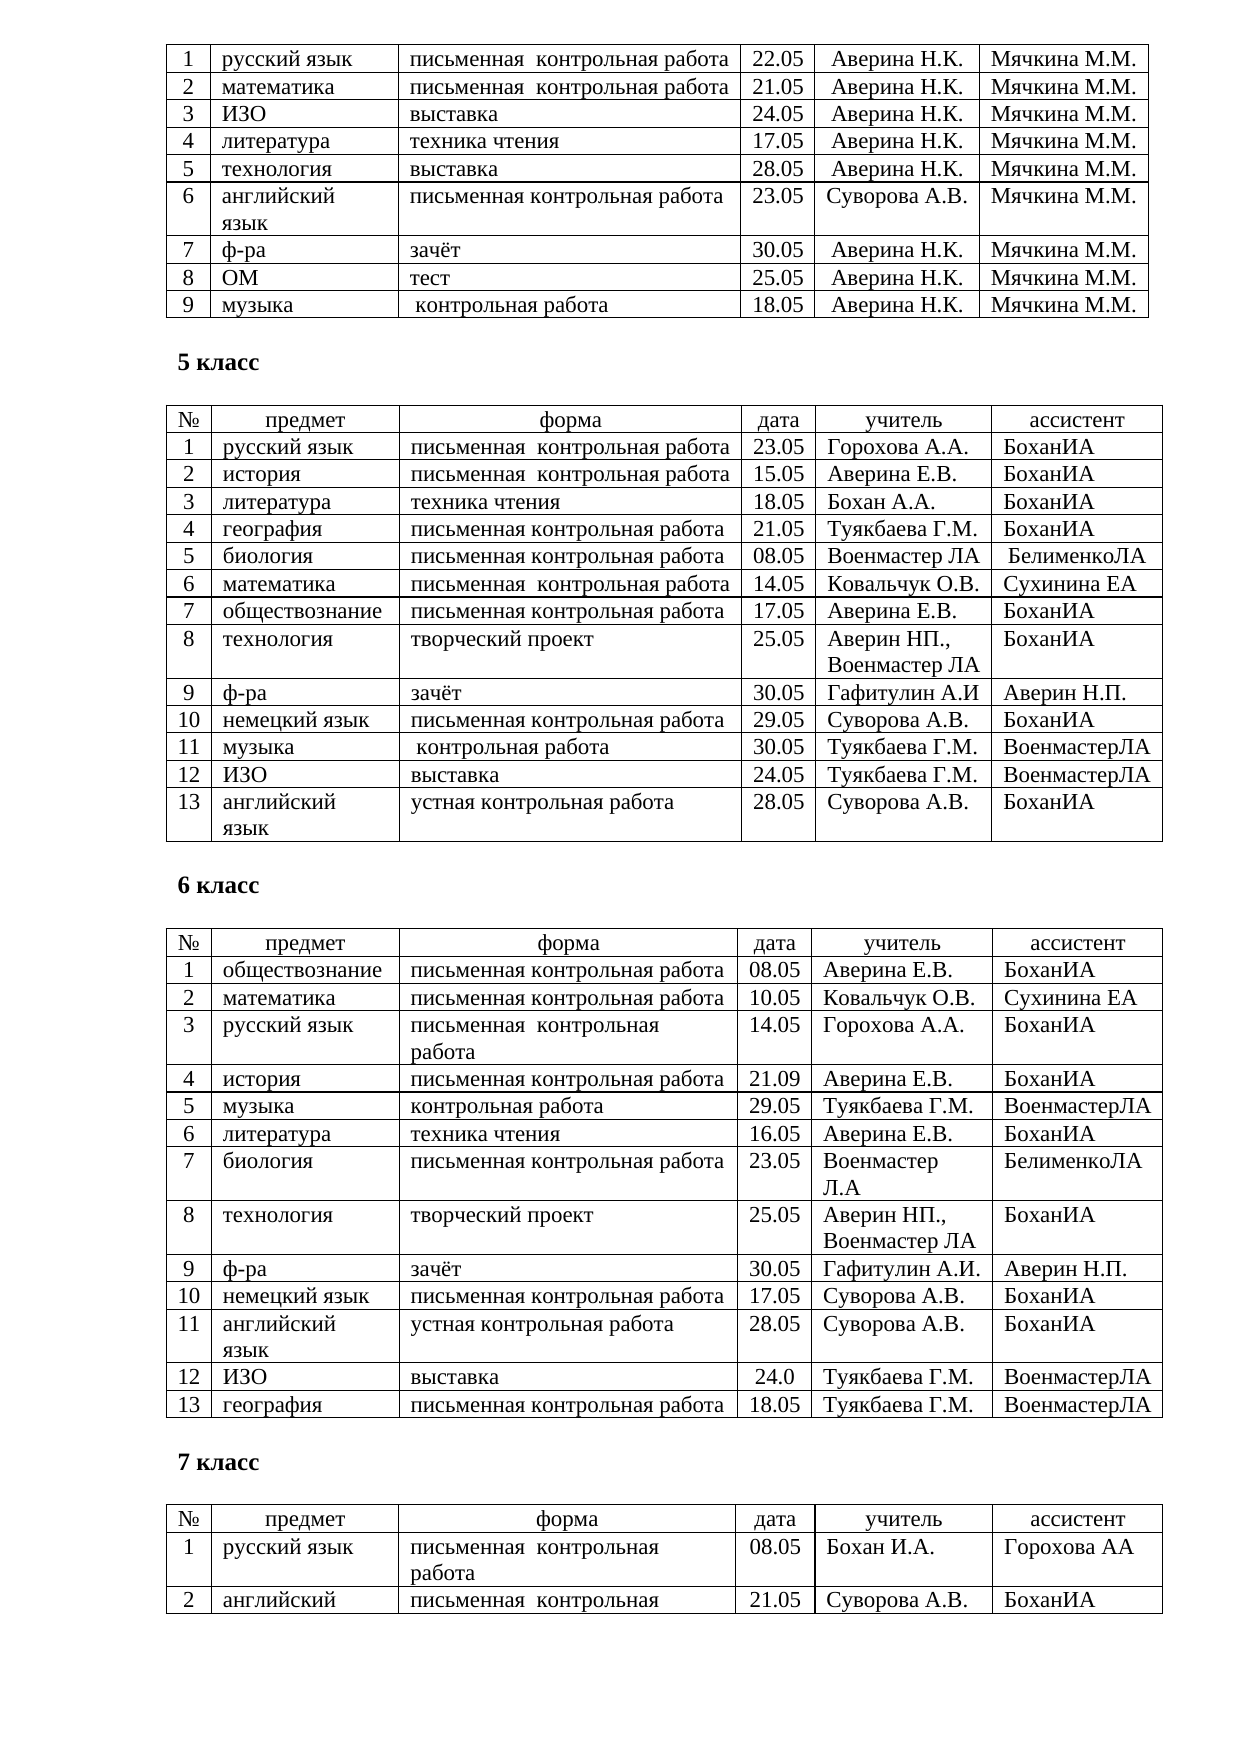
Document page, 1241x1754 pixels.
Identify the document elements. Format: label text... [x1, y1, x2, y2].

table_cell 2 [167, 73, 210, 99]
table_cell 4 [167, 1065, 211, 1091]
table_cell Мячкина М.М. [980, 183, 1148, 235]
table_cell технология [212, 1201, 399, 1254]
table_cell 3 [167, 488, 211, 514]
table_header дата [738, 929, 811, 956]
table_cell русский язык [212, 1011, 399, 1064]
table_cell 14.05 [742, 570, 815, 596]
table_cell музыка [211, 291, 398, 317]
table_cell английский язык [212, 1587, 398, 1613]
table_cell письменная контрольная работа [400, 1391, 737, 1417]
table_cell 6 [167, 1120, 211, 1146]
table_cell 17.05 [738, 1282, 811, 1308]
table_cell письменная контрольная работа [399, 45, 740, 72]
table_cell БоханИА [993, 1201, 1162, 1254]
table_cell Мячкина М.М. [980, 155, 1148, 181]
table_cell 7 [167, 1147, 211, 1200]
table_cell БоханИА [992, 788, 1162, 841]
table_cell 24.0 [738, 1363, 811, 1390]
table_cell письменная контрольная работа [400, 515, 741, 542]
table_cell БоханИА [993, 1310, 1162, 1362]
table_cell письменная контрольная работа [400, 706, 741, 732]
table_cell русский язык [212, 433, 399, 459]
table_cell Туякбаева Г.М. [812, 1363, 992, 1390]
table_cell Аверин НП., Военмастер ЛА [816, 625, 991, 677]
table_cell Аверина Е.В. [812, 1120, 992, 1146]
table_cell 11 [167, 1310, 211, 1362]
table_cell Туякбаева Г.М. [812, 1093, 992, 1119]
table_cell ИЗО [211, 100, 398, 127]
table_cell Горохова А.А. [812, 1011, 992, 1064]
table_header № [167, 406, 211, 432]
table_cell 16.05 [738, 1120, 811, 1146]
table_cell 2 [167, 460, 211, 487]
table_cell 10 [167, 1282, 211, 1308]
table_cell технология [212, 625, 399, 677]
table_cell письменная контрольная работа [400, 460, 741, 487]
table_cell Туякбаева Г.М. [816, 733, 991, 760]
table_cell Аверина Н.К. [815, 73, 979, 99]
table_cell 14.05 [738, 1011, 811, 1064]
table_cell выставка [400, 761, 741, 787]
table_cell БоханИА [992, 706, 1162, 732]
table_cell 2 [167, 984, 211, 1010]
table_cell выставка [399, 155, 740, 181]
table_cell письменная контрольная работа [400, 570, 741, 596]
table_cell БоханИА [993, 1065, 1162, 1091]
table_cell зачёт [399, 236, 740, 262]
table_cell математика [212, 570, 399, 596]
table_cell 24.05 [741, 100, 814, 127]
table_cell БелименкоЛА [993, 1147, 1162, 1200]
text 6 класс [177, 871, 1152, 899]
table_cell техника чтения [400, 1120, 737, 1146]
table_cell Туякбаева Г.М. [816, 515, 991, 542]
table_cell 08.05 [742, 543, 815, 569]
table_cell БоханИА [992, 598, 1162, 624]
table_cell 18.05 [741, 291, 814, 317]
text 7 класс [177, 1447, 1152, 1476]
table_cell Аверин Н.П. [993, 1255, 1162, 1281]
table_cell ВоенмастерЛА [992, 733, 1162, 760]
table_cell Бохан И.А. [816, 1533, 992, 1586]
table_cell 9 [167, 679, 211, 705]
table_cell письменная контрольная работа [400, 598, 741, 624]
table_cell БоханИА [993, 1282, 1162, 1308]
table_cell 21.05 [736, 1587, 814, 1613]
table_cell 13 [167, 788, 211, 841]
table_cell 7 [167, 598, 211, 624]
table_cell 17.05 [742, 598, 815, 624]
table_cell биология [212, 1147, 399, 1200]
table_cell 8 [167, 1201, 211, 1254]
table_cell ф-ра [212, 1255, 399, 1281]
table_cell контрольная работа [399, 291, 740, 317]
table_cell письменная контрольная работа [400, 1011, 737, 1064]
table_cell Ковальчук О.В. [812, 984, 992, 1010]
table_cell английский язык [211, 183, 398, 235]
table_cell Аверина Н.К. [815, 291, 979, 317]
table_cell Сухинина ЕА [992, 570, 1162, 596]
table_cell 11 [167, 733, 211, 760]
table_cell письменная контрольная работа [400, 433, 741, 459]
table_cell 4 [167, 515, 211, 542]
table_cell 30.05 [742, 679, 815, 705]
table_cell 10.05 [738, 984, 811, 1010]
table_cell письменная контрольная работа [400, 1065, 737, 1091]
table_cell 3 [167, 100, 210, 127]
table_cell зачёт [400, 1255, 737, 1281]
table_cell 24.05 [742, 761, 815, 787]
table_cell 22.05 [741, 45, 814, 72]
table_cell 30.05 [741, 236, 814, 262]
table_cell 18.05 [742, 488, 815, 514]
table_cell БоханИА [993, 957, 1162, 983]
table_cell музыка [212, 1093, 399, 1119]
table_cell 30.05 [738, 1255, 811, 1281]
table_cell БоханИА [992, 488, 1162, 514]
table_cell 7 [167, 236, 210, 262]
table_cell ИЗО [212, 761, 399, 787]
table_cell русский язык [212, 1533, 398, 1586]
table_cell 21.09 [738, 1065, 811, 1091]
table_header № [167, 1505, 211, 1532]
table_cell ф-ра [212, 679, 399, 705]
table_cell ВоенмастерЛА [992, 761, 1162, 787]
table_cell техника чтения [400, 488, 741, 514]
table_cell 5 [167, 1093, 211, 1119]
table_cell технология [211, 155, 398, 181]
table_cell 29.05 [742, 706, 815, 732]
table_cell письменная контрольная работа [400, 957, 737, 983]
table_cell обществознание [212, 598, 399, 624]
table_cell творческий проект [400, 625, 741, 677]
table_cell 21.05 [742, 515, 815, 542]
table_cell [399, 1587, 735, 1613]
table_cell Суворова А.В. [815, 183, 979, 235]
table_cell биология [212, 543, 399, 569]
table_header ассистент [993, 929, 1162, 956]
table_cell ВоенмастерЛА [993, 1363, 1162, 1390]
table_header дата [742, 406, 815, 432]
table_cell математика [211, 73, 398, 99]
table_header учитель [816, 406, 991, 432]
table_cell математика [212, 984, 399, 1010]
table_cell ВоенмастерЛА [993, 1093, 1162, 1119]
table_cell 8 [167, 264, 210, 290]
table_header ассистент [992, 406, 1162, 432]
table_cell география [212, 1391, 399, 1417]
table_cell устная контрольная работа [400, 788, 741, 841]
table_cell 28.05 [742, 788, 815, 841]
table_cell БоханИА [992, 460, 1162, 487]
table_cell Аверина Е.В. [816, 460, 991, 487]
table_cell ф-ра [211, 236, 398, 262]
table_cell география [212, 515, 399, 542]
table_cell Горохова А.А. [816, 433, 991, 459]
table_cell 6 [167, 570, 211, 596]
table_cell тест [399, 264, 740, 290]
table_cell обществознание [212, 957, 399, 983]
table_cell 5 [167, 543, 211, 569]
table_cell Гафитулин А.И [816, 679, 991, 705]
table_cell БоханИА [993, 1587, 1162, 1613]
table_cell немецкий язык [212, 706, 399, 732]
table_cell письменная контрольная работа [399, 183, 740, 235]
table_cell выставка [399, 100, 740, 127]
table_cell Аверина Е.В. [812, 957, 992, 983]
table_cell Аверина Н.К. [815, 264, 979, 290]
table_cell ИЗО [212, 1363, 399, 1390]
table_cell музыка [212, 733, 399, 760]
table_cell 8 [167, 625, 211, 677]
table_cell 21.05 [741, 73, 814, 99]
table_cell 25.05 [742, 625, 815, 677]
table_cell Аверин НП., Военмастер ЛА [812, 1201, 992, 1254]
table_cell ОМ [211, 264, 398, 290]
table_cell 4 [167, 128, 210, 154]
table_cell 1 [167, 433, 211, 459]
table_cell Аверина Н.К. [815, 236, 979, 262]
table_cell 29.05 [738, 1093, 811, 1119]
table_header форма [400, 929, 737, 956]
table_cell Мячкина М.М. [980, 100, 1148, 127]
table_cell Сухинина ЕА [993, 984, 1162, 1010]
table_cell Горохова АА [993, 1533, 1162, 1586]
table_cell 23.05 [742, 433, 815, 459]
table_cell Суворова А.В. [816, 1587, 992, 1613]
table_cell история [212, 1065, 399, 1091]
table_cell БоханИА [992, 625, 1162, 677]
table_cell Бохан А.А. [816, 488, 991, 514]
table_cell письменная контрольная работа [399, 1533, 735, 1586]
table_header предмет [212, 1505, 398, 1532]
table_header форма [399, 1505, 735, 1532]
table_header предмет [212, 406, 399, 432]
table_header ассистент [993, 1505, 1162, 1532]
table_cell Суворова А.В. [812, 1310, 992, 1362]
table_cell письменная контрольная работа [400, 1147, 737, 1200]
table_cell Военмастер Л.А [812, 1147, 992, 1200]
table_cell литература [212, 1120, 399, 1146]
table_cell русский язык [211, 45, 398, 72]
table_cell 18.05 [738, 1391, 811, 1417]
table_cell техника чтения [399, 128, 740, 154]
table_cell Суворова А.В. [812, 1282, 992, 1308]
table_cell литература [211, 128, 398, 154]
table_cell 28.05 [741, 155, 814, 181]
table_header учитель [816, 1505, 992, 1532]
table_cell 1 [167, 45, 210, 72]
table_header дата [736, 1505, 814, 1532]
table_cell Суворова А.В. [816, 706, 991, 732]
table_cell Ковальчук О.В. [816, 570, 991, 596]
table_cell устная контрольная работа [400, 1310, 737, 1362]
table_cell Мячкина М.М. [980, 236, 1148, 262]
table_cell 9 [167, 1255, 211, 1281]
table_cell письменная контрольная работа [400, 984, 737, 1010]
table_cell письменная контрольная работа [399, 73, 740, 99]
table_cell 3 [167, 1011, 211, 1064]
table_cell Мячкина М.М. [980, 264, 1148, 290]
table_cell история [212, 460, 399, 487]
table_cell 1 [167, 957, 211, 983]
table_cell БоханИА [993, 1011, 1162, 1064]
table_cell контрольная работа [400, 1093, 737, 1119]
table_cell английский язык [212, 1310, 399, 1362]
table_cell Аверина Н.К. [815, 155, 979, 181]
table_cell Туякбаева Г.М. [816, 761, 991, 787]
table_header форма [400, 406, 741, 432]
table_cell 5 [167, 155, 210, 181]
table_cell 17.05 [741, 128, 814, 154]
table_cell Аверин Н.П. [992, 679, 1162, 705]
table_cell Суворова А.В. [816, 788, 991, 841]
table_cell Мячкина М.М. [980, 128, 1148, 154]
table_cell Военмастер ЛА [816, 543, 991, 569]
table_cell ВоенмастерЛА [993, 1391, 1162, 1417]
table_cell БелименкоЛА [992, 543, 1162, 569]
table_cell письменная контрольная работа [400, 1282, 737, 1308]
table_cell 15.05 [742, 460, 815, 487]
table_header предмет [212, 929, 399, 956]
table_cell 25.05 [741, 264, 814, 290]
table_cell Мячкина М.М. [980, 45, 1148, 72]
table_header учитель [812, 929, 992, 956]
table_cell Мячкина М.М. [980, 291, 1148, 317]
table_cell Аверина Е.В. [816, 598, 991, 624]
table_header № [167, 929, 211, 956]
table_cell 08.05 [738, 957, 811, 983]
table_cell Аверина Е.В. [812, 1065, 992, 1091]
table_cell 13 [167, 1391, 211, 1417]
table_cell литература [212, 488, 399, 514]
table_cell зачёт [400, 679, 741, 705]
table_cell 23.05 [741, 183, 814, 235]
table_cell 10 [167, 706, 211, 732]
table_cell Аверина Н.К. [815, 100, 979, 127]
table_cell 6 [167, 183, 210, 235]
table_cell английский язык [212, 788, 399, 841]
text 5 класс [177, 347, 1152, 376]
table_cell творческий проект [400, 1201, 737, 1254]
table_cell Туякбаева Г.М. [812, 1391, 992, 1417]
table_cell письменная контрольная работа [400, 543, 741, 569]
table_cell немецкий язык [212, 1282, 399, 1308]
table_cell 12 [167, 1363, 211, 1390]
table_cell контрольная работа [400, 733, 741, 760]
table_cell Гафитулин А.И. [812, 1255, 992, 1281]
table_cell БоханИА [992, 433, 1162, 459]
table_cell БоханИА [992, 515, 1162, 542]
table_cell 28.05 [738, 1310, 811, 1362]
table_cell выставка [400, 1363, 737, 1390]
table_cell 1 [167, 1533, 211, 1586]
table_cell Аверина Н.К. [815, 128, 979, 154]
table_cell 23.05 [738, 1147, 811, 1200]
table_cell Мячкина М.М. [980, 73, 1148, 99]
table_cell 9 [167, 291, 210, 317]
table_cell Аверина Н.К. [815, 45, 979, 72]
table_cell 12 [167, 761, 211, 787]
table_cell 30.05 [742, 733, 815, 760]
table_cell 08.05 [736, 1533, 814, 1586]
table_cell БоханИА [993, 1120, 1162, 1146]
table_cell 25.05 [738, 1201, 811, 1254]
table_cell 2 [167, 1587, 211, 1613]
